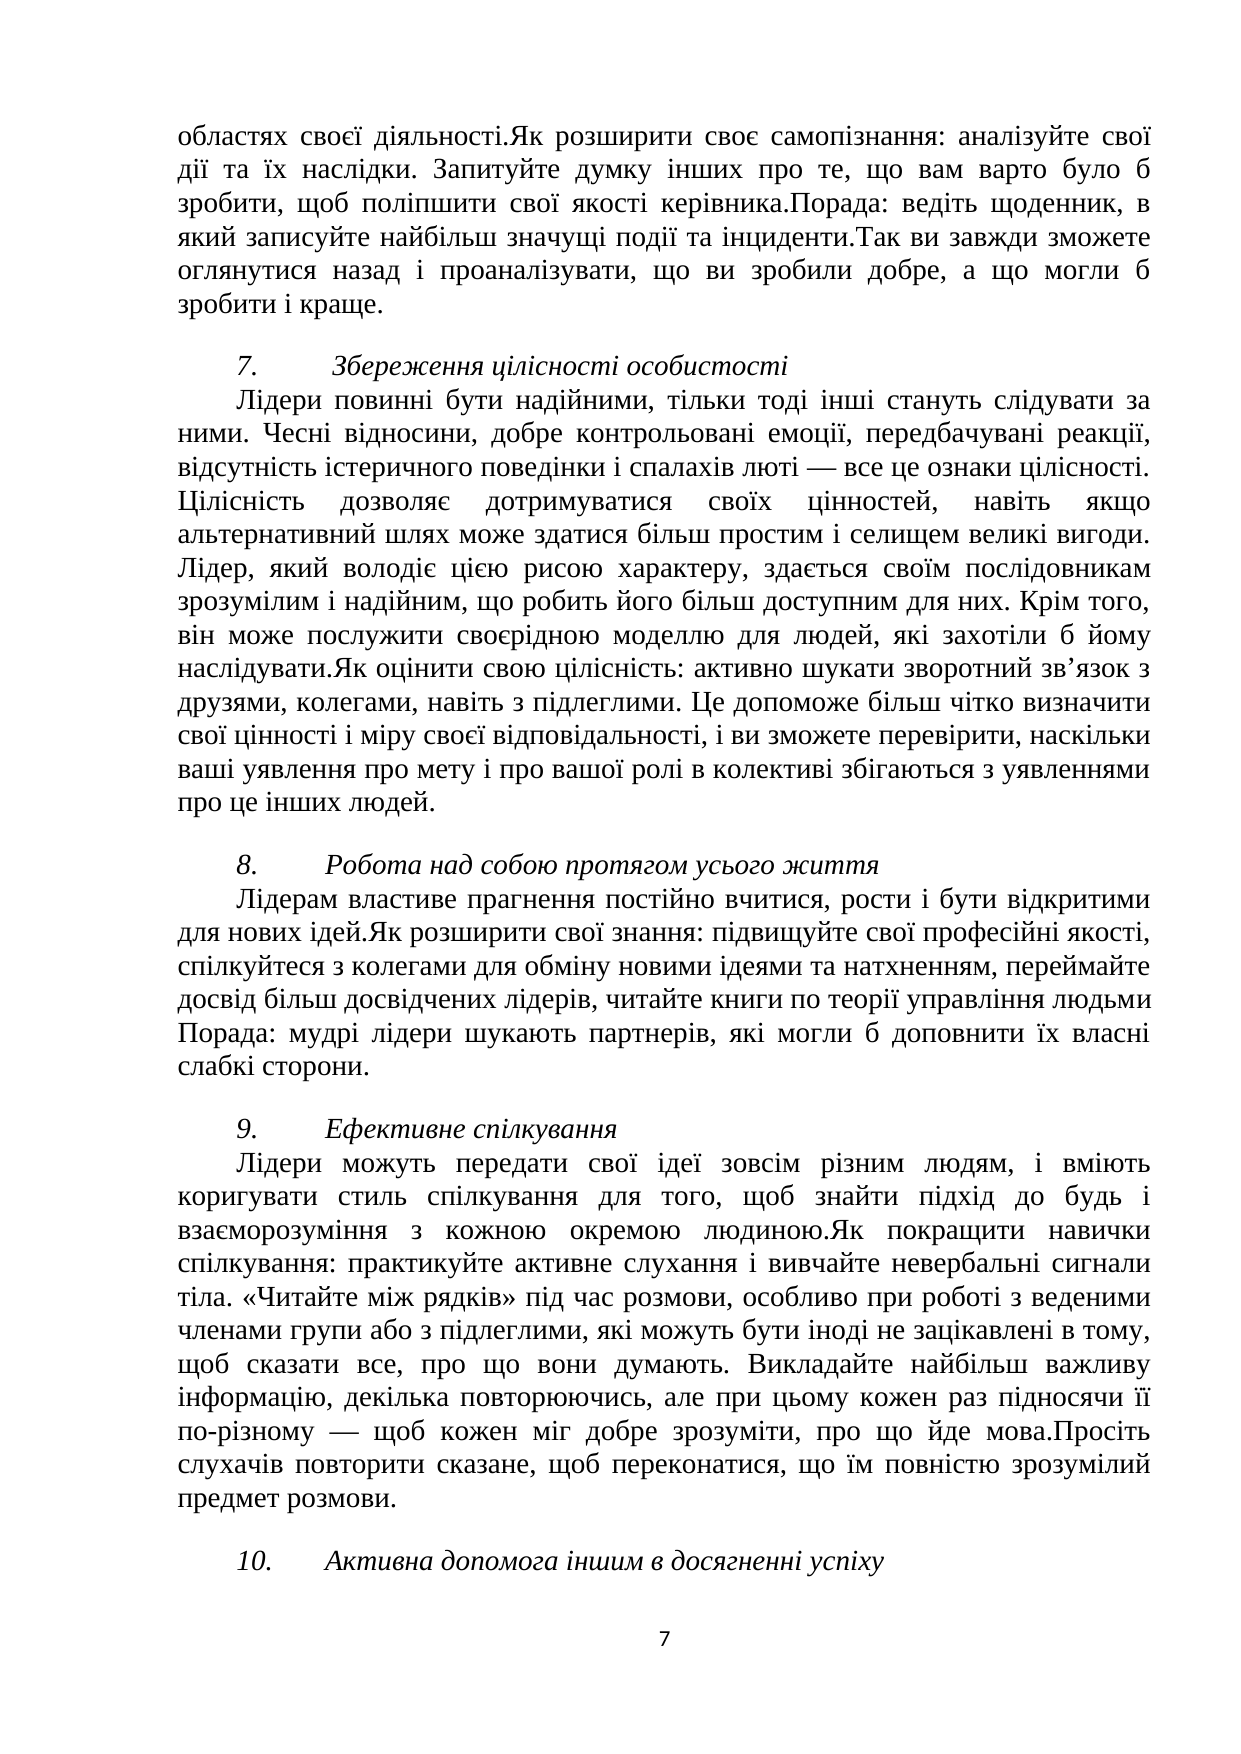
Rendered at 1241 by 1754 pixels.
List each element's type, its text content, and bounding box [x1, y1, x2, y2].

text Лідерам властиве прагнення постійно вчитися, рости і бути відкритими для нових ідей.Як розширити свої знання: підвищуйте свої професійні якості, спілкуйтеся з колегами для обміну новими ідеями та натхненням, переймайте досвід більш досвідчених лідерів, читайте книги по теорії управління людьми Порада: мудрі лідери шукають партнерів, які могли б доповнити їх власні слабкі сторони. [177, 881, 1152, 1082]
list Збереження цілісності особистості [177, 348, 1152, 382]
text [177, 118, 1152, 319]
list Ефективне спілкування [177, 1111, 1152, 1145]
text Лідери повинні бути надійними, тільки тоді інші стануть слідувати за ними. Чесні відносини, добре контрольовані емоції, передбачувані реакції, відсутність істеричного поведінки і спалахів люті — все це ознаки цілісності. Цілісність дозволяє дотримуватися своїх цінностей, навіть якщо альтернативний шлях може здатися більш простим і селищем великі вигоди. Лідер, який володіє цією рисою характеру, здається своїм послідовникам зрозумілим і надійним, що робить його більш доступним для них. Крім того, він може послужити своєрідною моделлю для людей, які захотіли б йому наслідувати.Як оцінити свою цілісність: активно шукати зворотний зв’язок з друзями, колегами, навіть з підлеглими. Це допоможе більш чітко визначити свої цінності і міру своєї відповідальності, і ви зможете перевірити, наскільки ваші уявлення про мету і про вашої ролі в колективі збігаються з уявленнями про це інших людей. [177, 382, 1152, 818]
list Робота над собою протягом усього життя [177, 847, 1152, 881]
text Лідери можуть передати свої ідеї зовсім різним людям, і вміють коригувати стиль спілкування для того, щоб знайти підхід до будь і взаєморозуміння з кожною окремою людиною.Як покращити навички спілкування: практикуйте активне слухання і вивчайте невербальні сигнали тіла. «Читайте між рядків» під час розмови, особливо при роботі з веденими членами групи або з підлеглими, які можуть бути іноді не зацікавлені в тому, щоб сказати все, про що вони думають. Викладайте найбільш важливу інформацію, декілька повторюючись, але при цьому кожен раз підносячи її по-різному — щоб кожен міг добре зрозуміти, про що йде мова.Просіть слухачів повторити сказане, щоб переконатися, що їм повністю зрозумілий предмет розмови. [177, 1145, 1152, 1514]
list Активна допомога іншим в досягненні успіху [177, 1543, 1152, 1576]
